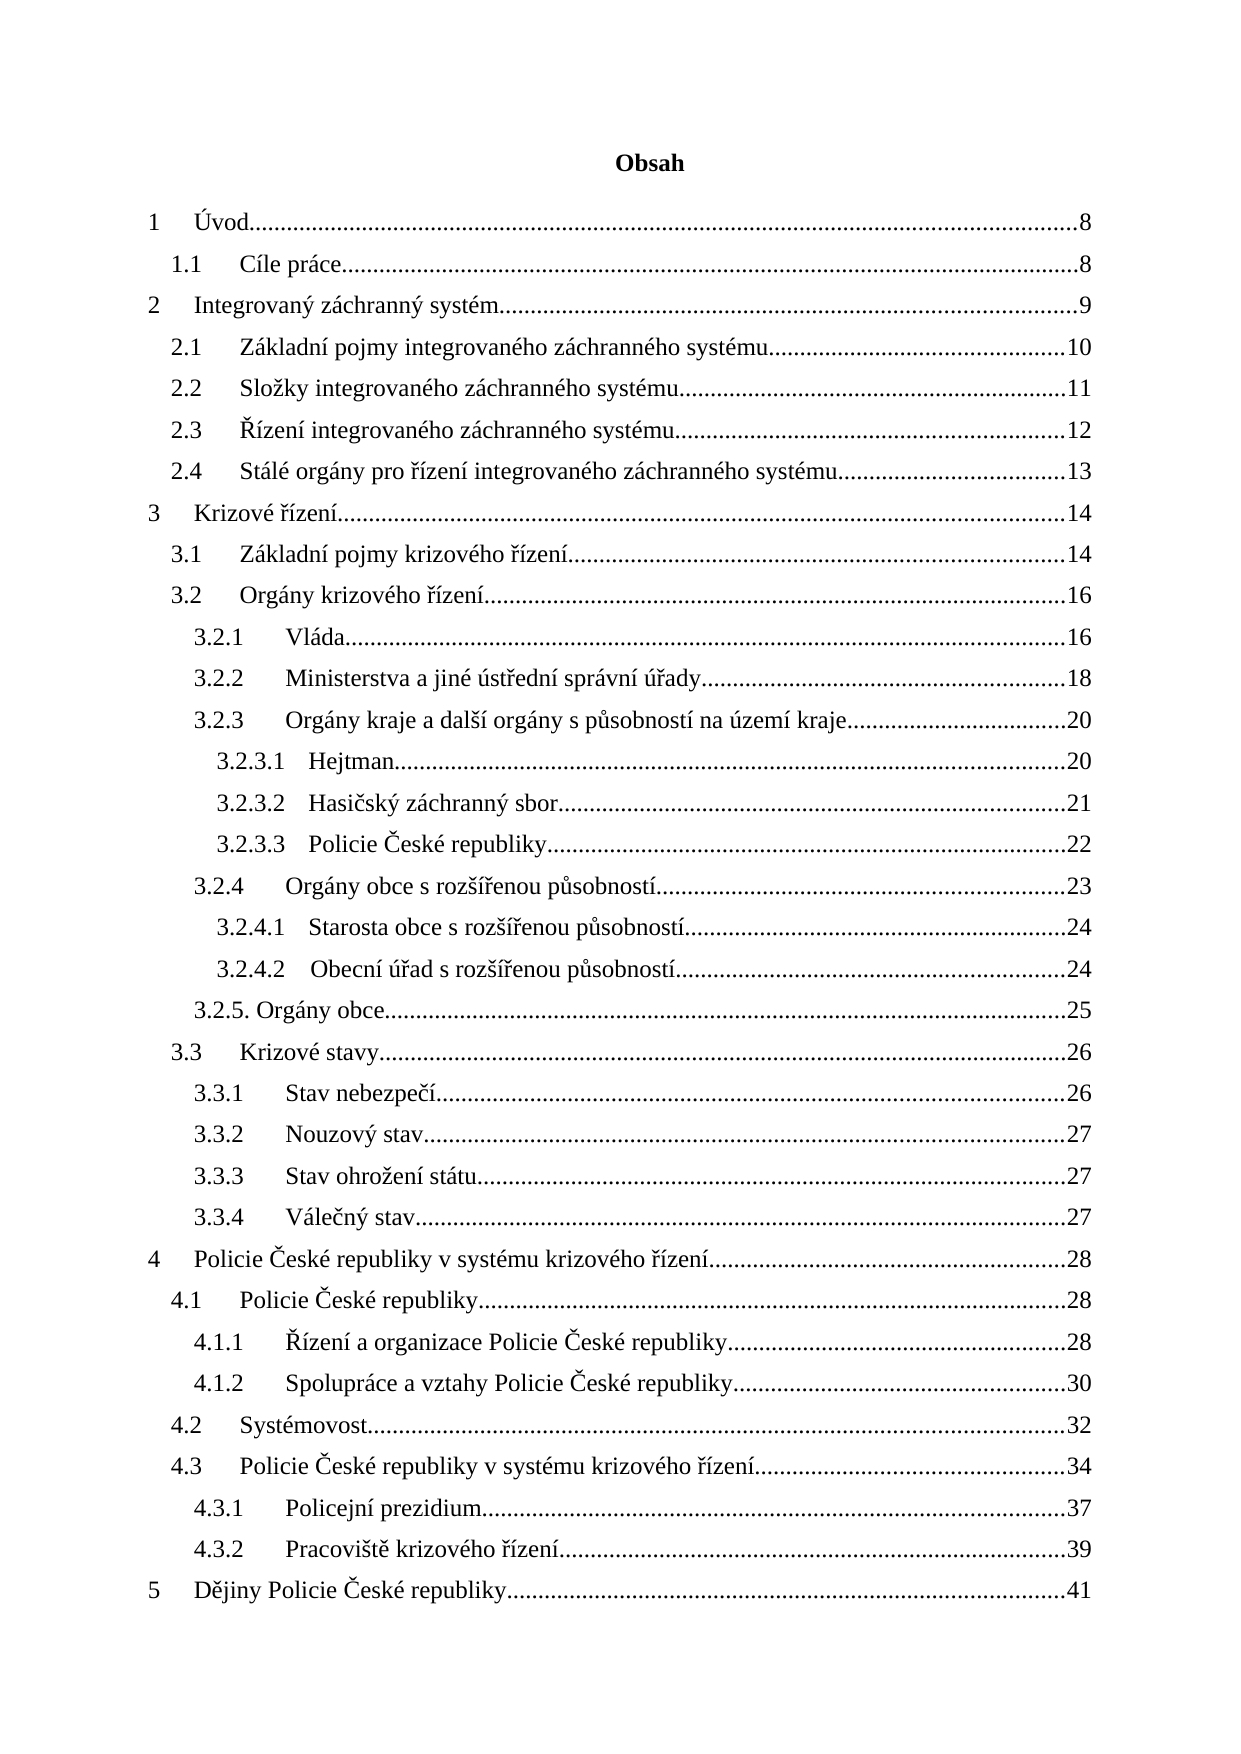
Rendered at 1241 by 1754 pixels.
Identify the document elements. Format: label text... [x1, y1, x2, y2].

text 3.2.3 Orgány kraje a další orgány s působností na území kraje 20 [193, 705, 1093, 734]
text 3.2.5. Orgány obce 25 [193, 995, 1093, 1024]
text 3.2.4.2 Obecní úřad s rozšířenou působností 24 [216, 954, 1093, 982]
text 3.2.4.1 Starosta obce s rozšířenou působností 24 [216, 912, 1093, 941]
text 4.3.2 Pracoviště krizového řízení 39 [193, 1534, 1093, 1563]
text 2.3 Řízení integrovaného záchranného systému 12 [171, 415, 1093, 443]
text 3.3 Krizové stavy 26 [171, 1037, 1093, 1065]
text 4.1 Policie České republiky 28 [171, 1285, 1093, 1314]
text 2 Integrovaný záchranný systém 9 [148, 290, 1093, 319]
text 3.2.1 Vláda 16 [193, 622, 1093, 651]
text 3.2 Orgány krizového řízení 16 [171, 581, 1093, 609]
text 3.3.1 Stav nebezpečí 26 [193, 1078, 1093, 1107]
text 3.2.3.1 Hejtman 20 [216, 746, 1093, 775]
text 4.1.1 Řízení a organizace Policie České republiky 28 [193, 1327, 1093, 1356]
text 1 Úvod 8 [148, 207, 1093, 236]
text 2.2 Složky integrovaného záchranného systému 11 [171, 373, 1093, 402]
text 3.3.2 Nouzový stav 27 [193, 1119, 1093, 1148]
list Obsah [207, 148, 1093, 176]
text 4.3 Policie České republiky v systému krizového řízení 34 [171, 1451, 1093, 1480]
text 3.3.4 Válečný stav 27 [193, 1202, 1093, 1231]
text 3.2.4 Orgány obce s rozšířenou působností 23 [193, 871, 1093, 899]
text 4 Policie České republiky v systému krizového řízení 28 [148, 1244, 1093, 1273]
text 2.4 Stálé orgány pro řízení integrovaného záchranného systému 13 [171, 456, 1093, 485]
text 5 Dějiny Policie České republiky 41 [148, 1576, 1093, 1604]
text 2.1 Základní pojmy integrovaného záchranného systému 10 [171, 332, 1093, 361]
text 1.1 Cíle práce 8 [171, 249, 1093, 278]
text 3.2.3.2 Hasičský záchranný sbor 21 [216, 788, 1093, 817]
text 4.2 Systémovost 32 [171, 1410, 1093, 1438]
text 3.3.3 Stav ohrožení státu 27 [193, 1161, 1093, 1190]
text 3.1 Základní pojmy krizového řízení 14 [171, 539, 1093, 568]
text 3.2.2 Ministerstva a jiné ústřední správní úřady 18 [193, 663, 1093, 692]
text 3.2.3.3 Policie České republiky 22 [216, 829, 1093, 858]
text 4.3.1 Policejní prezidium 37 [193, 1493, 1093, 1521]
text 4.1.2 Spolupráce a vztahy Policie České republiky 30 [193, 1368, 1093, 1397]
text 3 Krizové řízení 14 [148, 498, 1093, 526]
